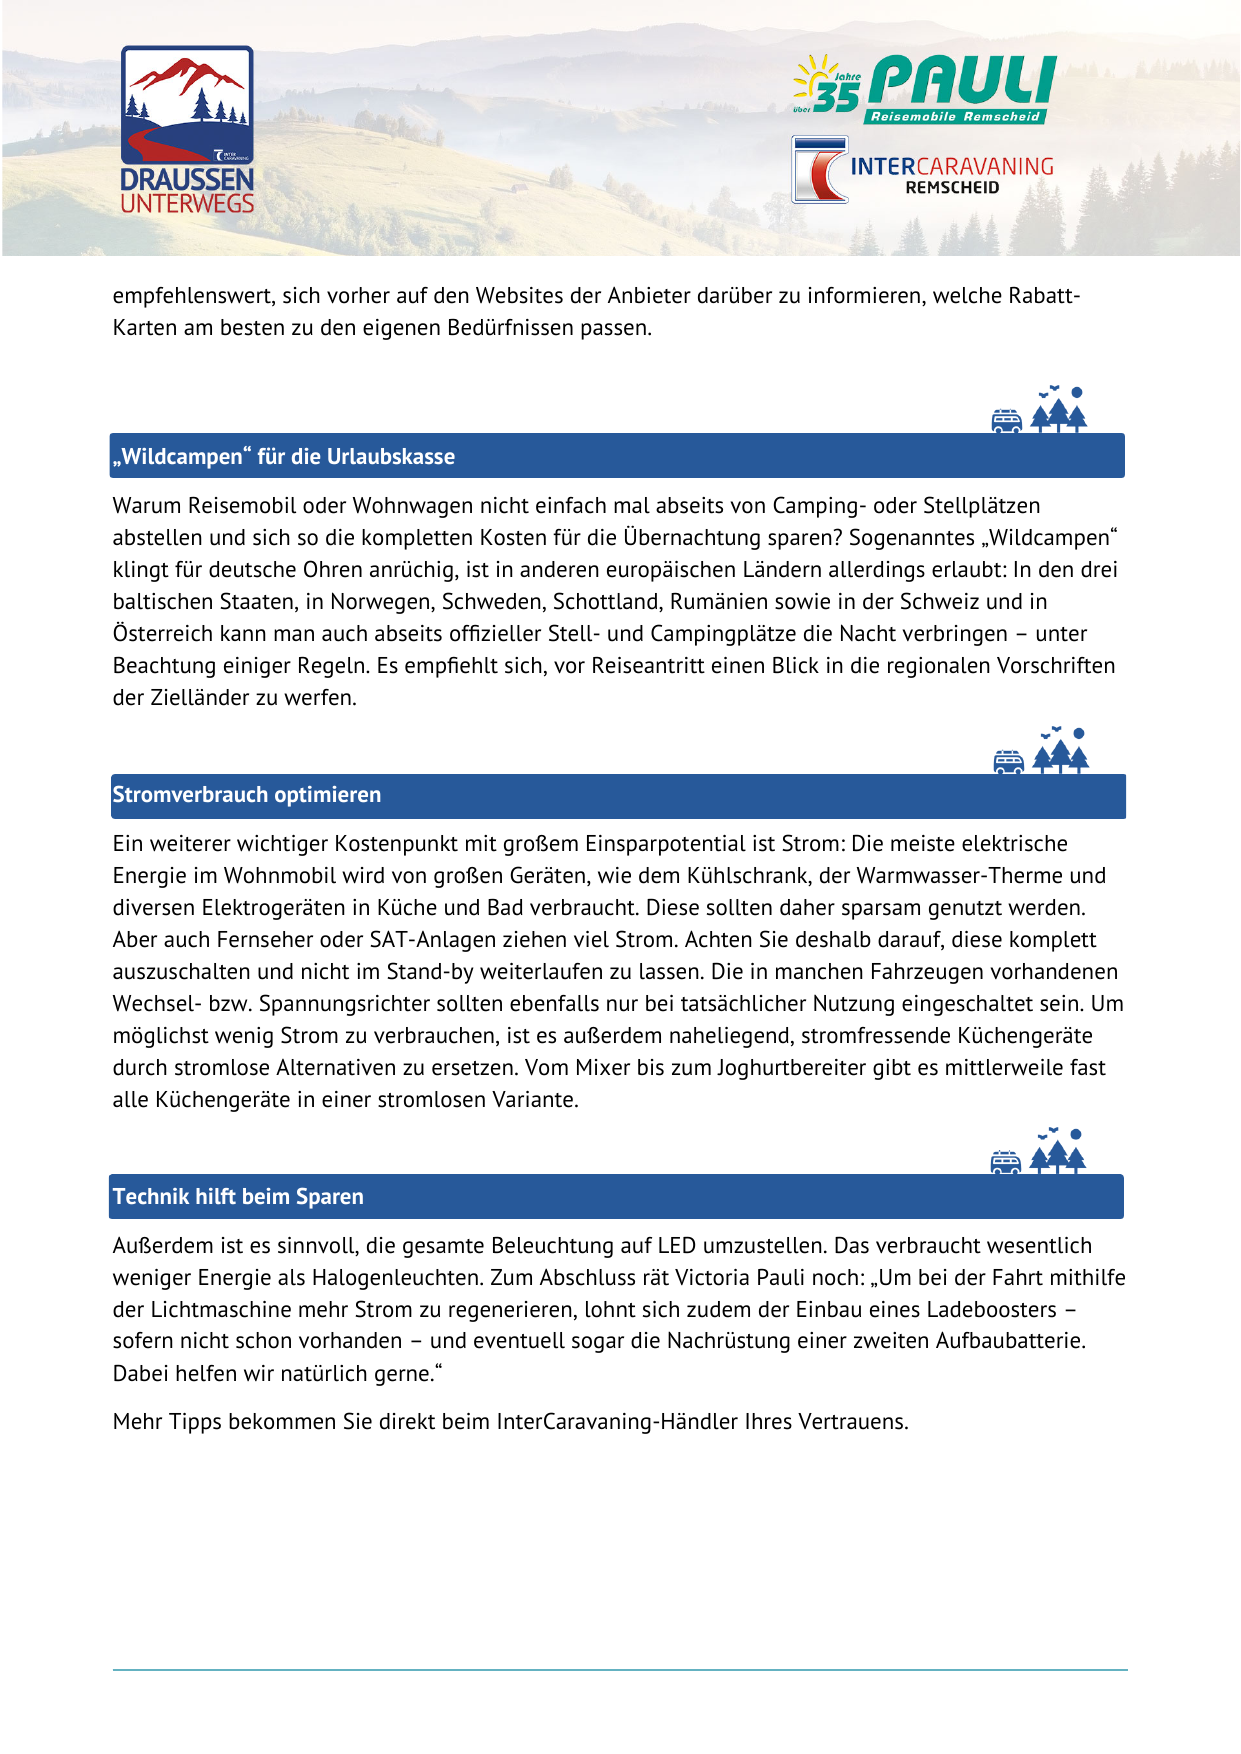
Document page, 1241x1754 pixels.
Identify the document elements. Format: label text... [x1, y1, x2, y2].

picture [109, 385, 1125, 478]
picture [111, 726, 1127, 819]
text Außerdem ist es sinnvoll, die gesamte Beleuchtung auf LED umzustellen. Das verbraucht wesentlich weniger Energie als Halogenleuchten. Zum Abschluss rät Victoria Pauli noch: „Um bei der Fahrt mithilfe der Lichtmaschine mehr Strom zu regenerieren, lohnt sich zudem der Einbau eines Ladeboosters – sofern nicht schon vorhanden – und eventuell sogar die Nachrüstung einer zweiten Aufbaubatterie. Dabei helfen wir natürlich gerne.“ [112, 1230, 1128, 1387]
text Technik hilft beim Sparen [112, 1181, 1128, 1211]
picture [108, 1127, 1124, 1219]
text empfehlenswert, sich vorher auf den Websites der Anbieter darüber zu informieren, welche Rabatt-Karten am besten zu den eigenen Bedürfnissen passen. [112, 280, 1128, 342]
text „Wildcampen“ für die Urlaubskasse [112, 409, 1128, 471]
text Warum Reisemobil oder Wohnwagen nicht einfach mal abseits von Camping- oder Stellplätzen abstellen und sich so die kompletten Kosten für die Übernachtung sparen? Sogenanntes „Wildcampen“ klingt für deutsche Ohren anrüchig, ist in anderen europäischen Ländern allerdings erlaubt: In den drei baltischen Staaten, in Norwegen, Schweden, Schottland, Rumänien sowie in der Schweiz und in Österreich kann man auch abseits offizieller Stell- und Campingplätze die Nacht verbringen – unter Beachtung einiger Regeln. Es empfiehlt sich, vor Reiseantritt einen Blick in die regionalen Vorschriften der Zielländer zu werfen. optimieren [112, 490, 1128, 712]
text Mehr Tipps bekommen Sie direkt beim InterCaravaning-Händler Ihres Vertrauens. [112, 1406, 1128, 1436]
text Stromverbrauch optimieren [112, 779, 1128, 809]
text Ein weiterer wichtiger Kostenpunkt mit großem Einsparpotential ist Strom: Die meiste elektrische Energie im Wohnmobil wird von großen Geräten, wie dem Kühlschrank, der Warmwasser-Therme und diversen Elektrogeräten in Küche und Bad verbraucht. Diese sollten daher sparsam genutzt werden. Aber auch Fernseher oder SAT-Anlagen ziehen viel Strom. Achten Sie deshalb darauf, diese komplett auszuschalten und nicht im Stand-by weiterlaufen zu lassen. Die in manchen Fahrzeugen vorhandenen Wechsel- bzw. Spannungsrichter sollten ebenfalls nur bei tatsächlicher Nutzung eingeschaltet sein. Um möglichst wenig Strom zu verbrauchen, ist es außerdem naheliegend, stromfressende Küchengeräte durch stromlose Alternativen zu ersetzen. Vom Mixer bis zum Joghurtbereiter gibt es mittlerweile fast alle Küchengeräte in einer stromlosen Variante. Küchengeräte in einer stromlosen Variante [112, 828, 1128, 1113]
picture [2, 0, 1241, 256]
